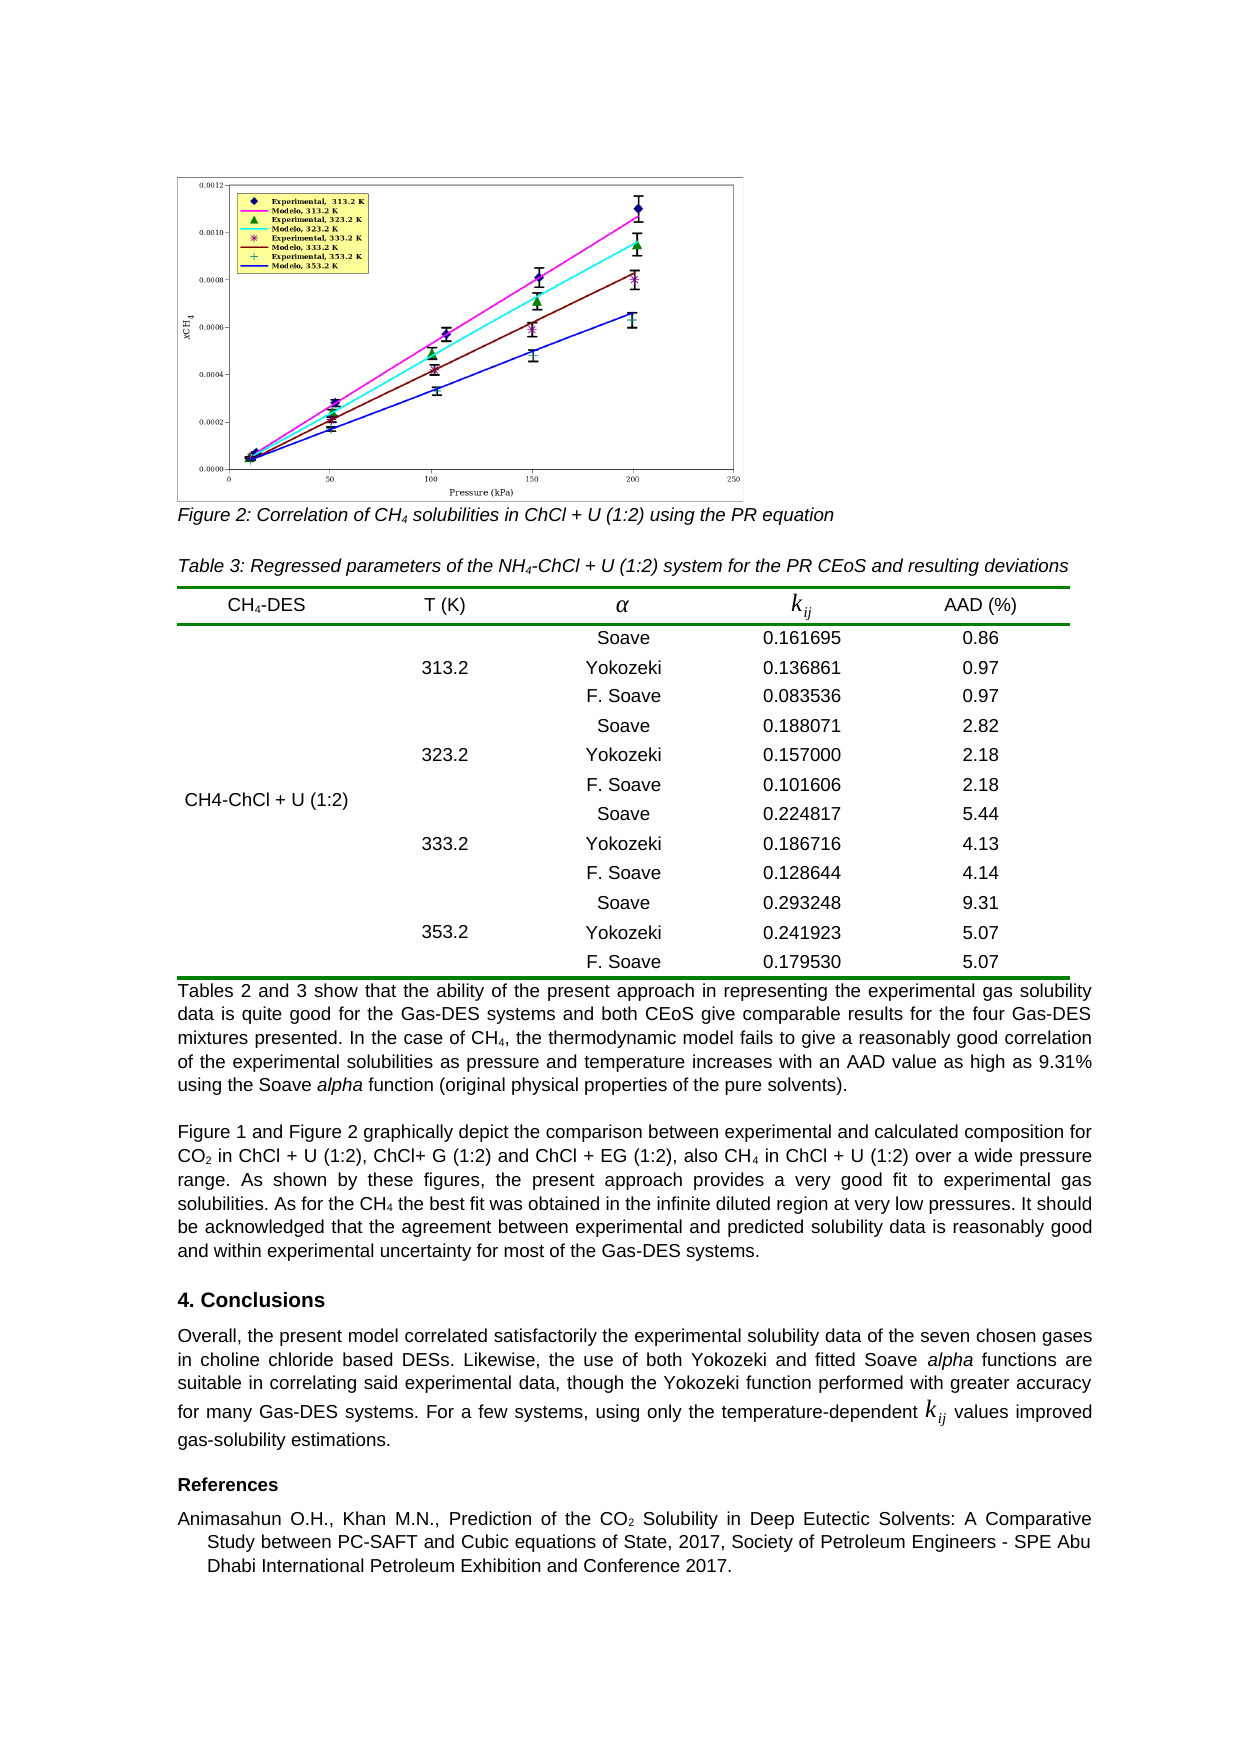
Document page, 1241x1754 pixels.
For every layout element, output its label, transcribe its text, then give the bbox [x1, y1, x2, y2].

table_cell Soave [534, 711, 713, 741]
table_cell 0.293248 [713, 888, 891, 917]
table_header CH4-DES [177, 589, 355, 623]
table_cell 0.136861 [713, 652, 891, 682]
table_cell 0.97 [891, 682, 1070, 711]
table_cell 0.179530 [713, 947, 891, 976]
title Table 3: Regressed parameters of the NH4-ChCl + U (1:2) system for the PR CEoS and resulting deviations [177, 553, 1092, 578]
table_header [534, 589, 713, 623]
table_cell 2.18 [891, 741, 1070, 770]
table_cell 5.07 [891, 947, 1070, 976]
table_header [713, 589, 891, 623]
table_cell 0.186716 [713, 829, 891, 858]
table_cell F. Soave [534, 770, 713, 799]
text Animasahun O.H., Khan M.N., Prediction of the CO2 Solubility in Deep Eutectic Solvents: A Comparative Study between PC-SAFT and Cubic equations of State, 2017, Society of Petroleum Engineers - SPE Abu Dhabi International Petroleum Exhibition and Conference 2017. [177, 1508, 1092, 1576]
table_cell 4.13 [891, 829, 1070, 858]
table_cell F. Soave [534, 682, 713, 711]
table_cell Yokozeki [534, 918, 713, 947]
picture [177, 177, 744, 502]
table_cell 5.07 [891, 918, 1070, 947]
text Figure 1 and Figure 2 graphically depict the comparison between experimental and calculated composition for CO2 in ChCl + U (1:2), ChCl+ G (1:2) and ChCl + EG (1:2), also CH4 in ChCl + U (1:2) over a wide pressure range. As shown by these figures, the present approach provides a very good fit to experimental gas solubilities. As for the CH4 the best fit was obtained in the infinite diluted region at very low pressures. It should be acknowledged that the agreement between experimental and predicted solubility data is reasonably good and within experimental uncertainty for most of the Gas-DES systems. [177, 1121, 1092, 1261]
text Overall, the present model correlated satisfactorily the experimental solubility data of the seven chosen gases in choline chloride based DESs. Likewise, the use of both Yokozeki and fitted Soave alpha functions are suitable in correlating said experimental data, though the Yokozeki function performed with greater accuracy for many Gas-DES systems. For a few systems, using only the temperature-dependent values improved gas-solubility estimations. [177, 1325, 1092, 1451]
table_cell 0.188071 [713, 711, 891, 741]
table_cell 2.18 [891, 770, 1070, 799]
table_cell Yokozeki [534, 741, 713, 770]
table_cell 0.101606 [713, 770, 891, 799]
table_header T (K) [355, 589, 534, 623]
table_cell Soave [534, 626, 713, 652]
table_cell 353.2 [355, 888, 534, 976]
text Tables 2 and 3 show that the ability of the present approach in representing the experimental gas solubility data is quite good for the Gas-DES systems and both CEoS give comparable results for the four Gas-DES mixtures presented. In the case of CH4, the thermodynamic model fails to give a reasonably good correlation of the experimental solubilities as pressure and temperature increases with an AAD value as high as 9.31% using the Soave alpha function (original physical properties of the pure solvents). [177, 979, 1092, 1096]
table_cell 5.44 [891, 800, 1070, 829]
table_cell 0.161695 [713, 626, 891, 652]
text References [177, 1473, 1092, 1495]
table_cell 0.157000 [713, 741, 891, 770]
table_cell 0.128644 [713, 859, 891, 888]
table_cell 0.241923 [713, 918, 891, 947]
table_cell CH4-ChCl + U (1:2) [177, 626, 355, 976]
table_cell F. Soave [534, 859, 713, 888]
subtitle Conclusions [177, 1288, 1092, 1312]
table_cell Yokozeki [534, 652, 713, 682]
table_cell 0.083536 [713, 682, 891, 711]
table_cell 0.224817 [713, 800, 891, 829]
table_cell 9.31 [891, 888, 1070, 917]
table_cell 0.86 [891, 626, 1070, 652]
table_cell 323.2 [355, 711, 534, 799]
table_header AAD (%) [891, 589, 1070, 623]
table_cell 4.14 [891, 859, 1070, 888]
table_cell 0.97 [891, 652, 1070, 682]
table_cell Soave [534, 800, 713, 829]
table_cell 313.2 [355, 626, 534, 711]
table_cell 2.82 [891, 711, 1070, 741]
table_cell Yokozeki [534, 829, 713, 858]
table_cell F. Soave [534, 947, 713, 976]
table_cell Soave [534, 888, 713, 917]
table_cell 333.2 [355, 800, 534, 888]
